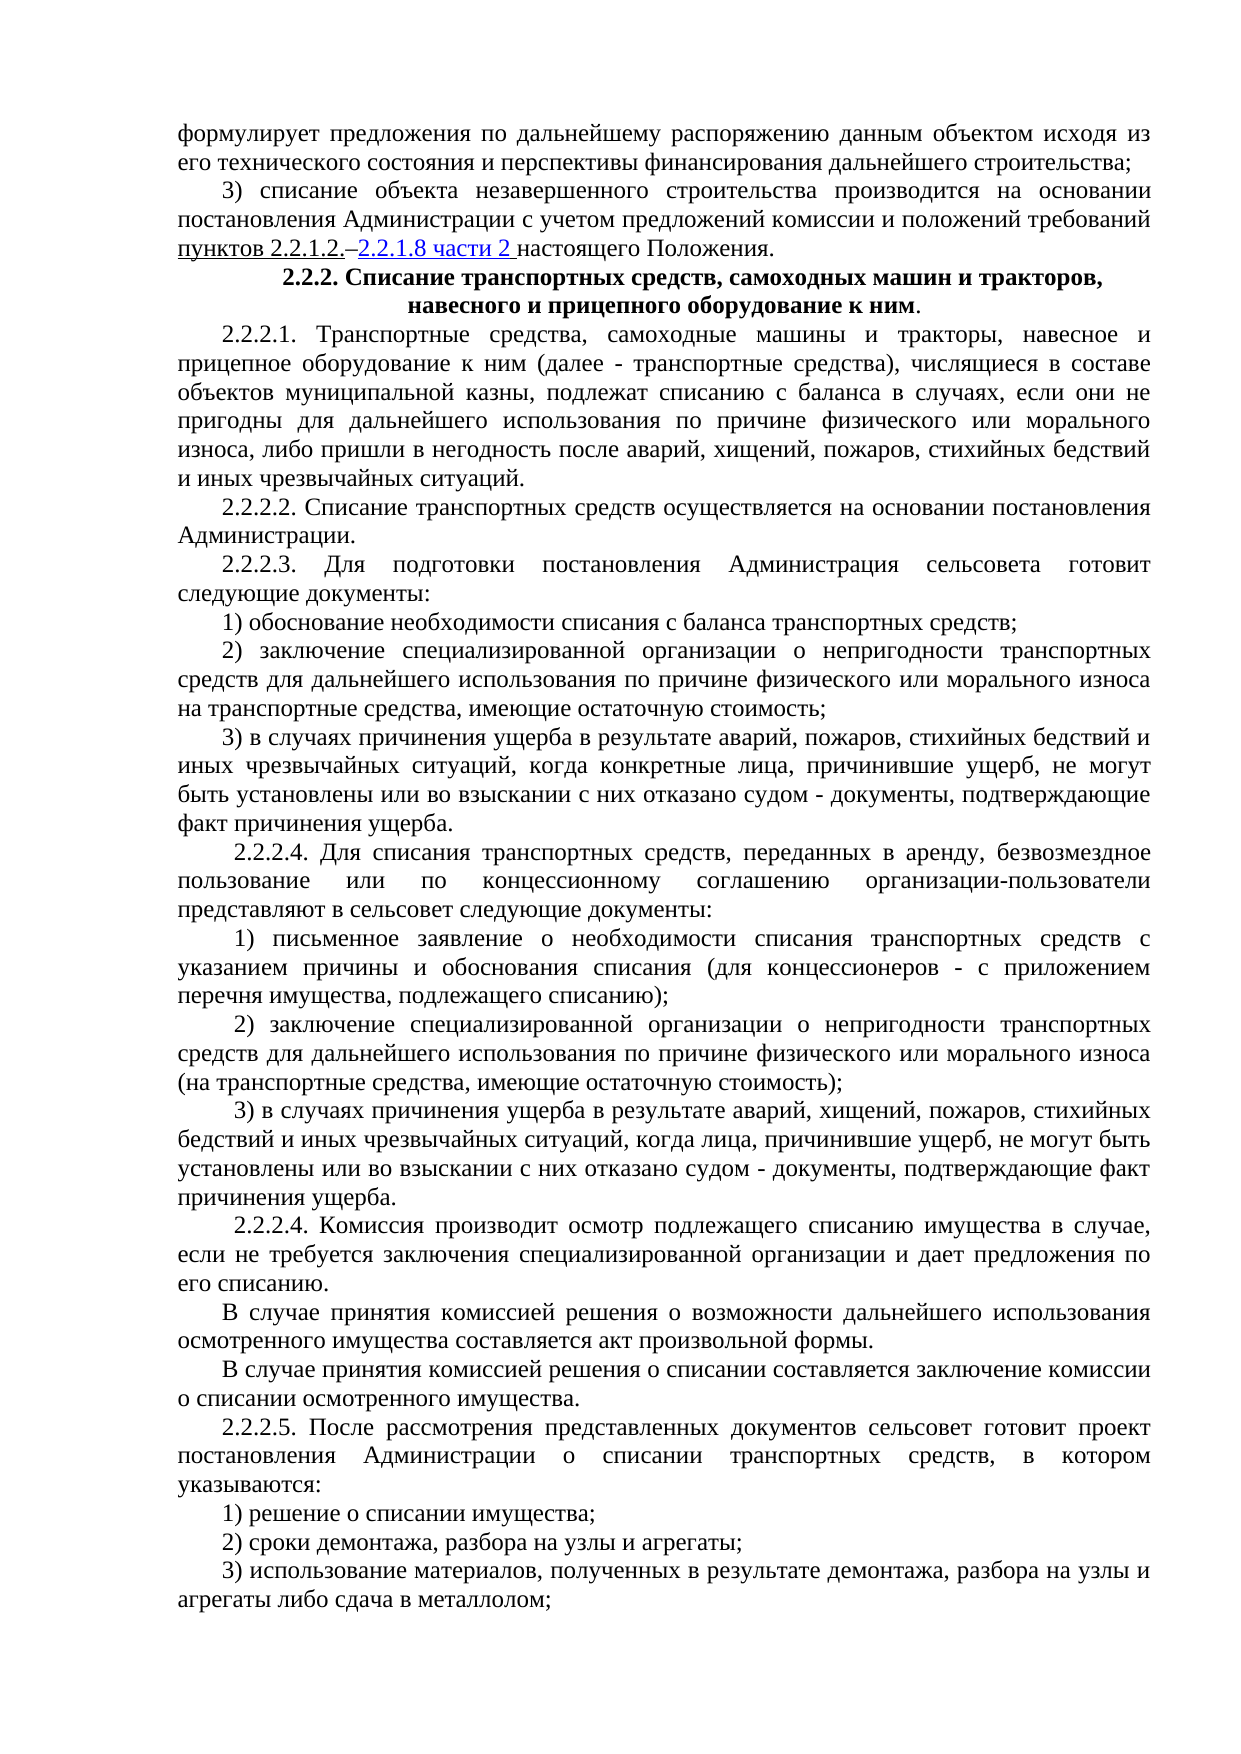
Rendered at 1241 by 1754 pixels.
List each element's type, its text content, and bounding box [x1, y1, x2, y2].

text 2.2.2. Списание транспортных средств, самоходных машин и тракторов, навесного и прицепного оборудование к ним. [177, 262, 1152, 319]
text 2.2.2.1. Транспортные средства, самоходные машины и тракторы, навесное и прицепное оборудование к ним (далее - транспортные средства), числящиеся в составе объектов муниципальной казны, подлежат списанию с баланса в случаях, если они не пригодны для дальнейшего использования по причине физического или морального износа, либо пришли в негодность после аварий, хищений, пожаров, стихийных бедствий и иных чрезвычайных ситуаций. [177, 319, 1152, 492]
text 2) сроки демонтажа, разбора на узлы и агрегаты; [177, 1527, 1152, 1556]
text 2) заключение специализированной организации о непригодности транспортных средств для дальнейшего использования по причине физического или морального износа на транспортные средства, имеющие остаточную стоимость; [177, 636, 1152, 722]
text 3) в случаях причинения ущерба в результате аварий, пожаров, стихийных бедствий и иных чрезвычайных ситуаций, когда конкретные лица, причинившие ущерб, не могут быть установлены или во взыскании с них отказано судом - документы, подтверждающие факт причинения ущерба. [177, 722, 1152, 837]
text 1) обоснование необходимости списания с баланса транспортных средств; [177, 607, 1152, 636]
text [177, 118, 1152, 176]
text 2.2.2.3. Для подготовки постановления Администрация сельсовета готовит следующие документы: [177, 549, 1152, 607]
text 2.2.2.4. Комиссия производит осмотр подлежащего списанию имущества в случае, если не требуется заключения специализированной организации и дает предложения по его списанию. [177, 1211, 1152, 1297]
text В случае принятия комиссией решения о списании составляется заключение комиссии о списании осмотренного имущества. [177, 1354, 1152, 1412]
text 1) решение о списании имущества; [177, 1498, 1152, 1527]
text 2) заключение специализированной организации о непригодности транспортных средств для дальнейшего использования по причине физического или морального износа (на транспортные средства, имеющие остаточную стоимость); [177, 1009, 1152, 1096]
text 1) письменное заявление о необходимости списания транспортных средств с указанием причины и обоснования списания (для концессионеров - с приложением перечня имущества, подлежащего списанию); [177, 923, 1152, 1009]
text 2.2.2.5. После рассмотрения представленных документов сельсовет готовит проект постановления Администрации о списании транспортных средств, в котором указываются: [177, 1412, 1152, 1498]
text 3) в случаях причинения ущерба в результате аварий, хищений, пожаров, стихийных бедствий и иных чрезвычайных ситуаций, когда лица, причинившие ущерб, не могут быть установлены или во взыскании с них отказано судом - документы, подтверждающие факт причинения ущерба. [177, 1096, 1152, 1211]
text В случае принятия комиссией решения о возможности дальнейшего использования осмотренного имущества составляется акт произвольной формы. [177, 1297, 1152, 1354]
text 2.2.2.4. Для списания транспортных средств, переданных в аренду, безвозмездное пользование или по концессионному соглашению организации-пользователи представляют в сельсовет следующие документы: [177, 837, 1152, 923]
text 3) использование материалов, полученных в результате демонтажа, разбора на узлы и агрегаты либо сдача в металлолом; [177, 1556, 1152, 1613]
text 3) списание объекта незавершенного строительства производится на основании постановления Администрации с учетом предложений комиссии и положений требований пунктов 2.2.1.2.–2.2.1.8 части 2 настоящего Положения. [177, 176, 1152, 262]
text 2.2.2.2. Списание транспортных средств осуществляется на основании постановления Администрации. [177, 492, 1152, 549]
